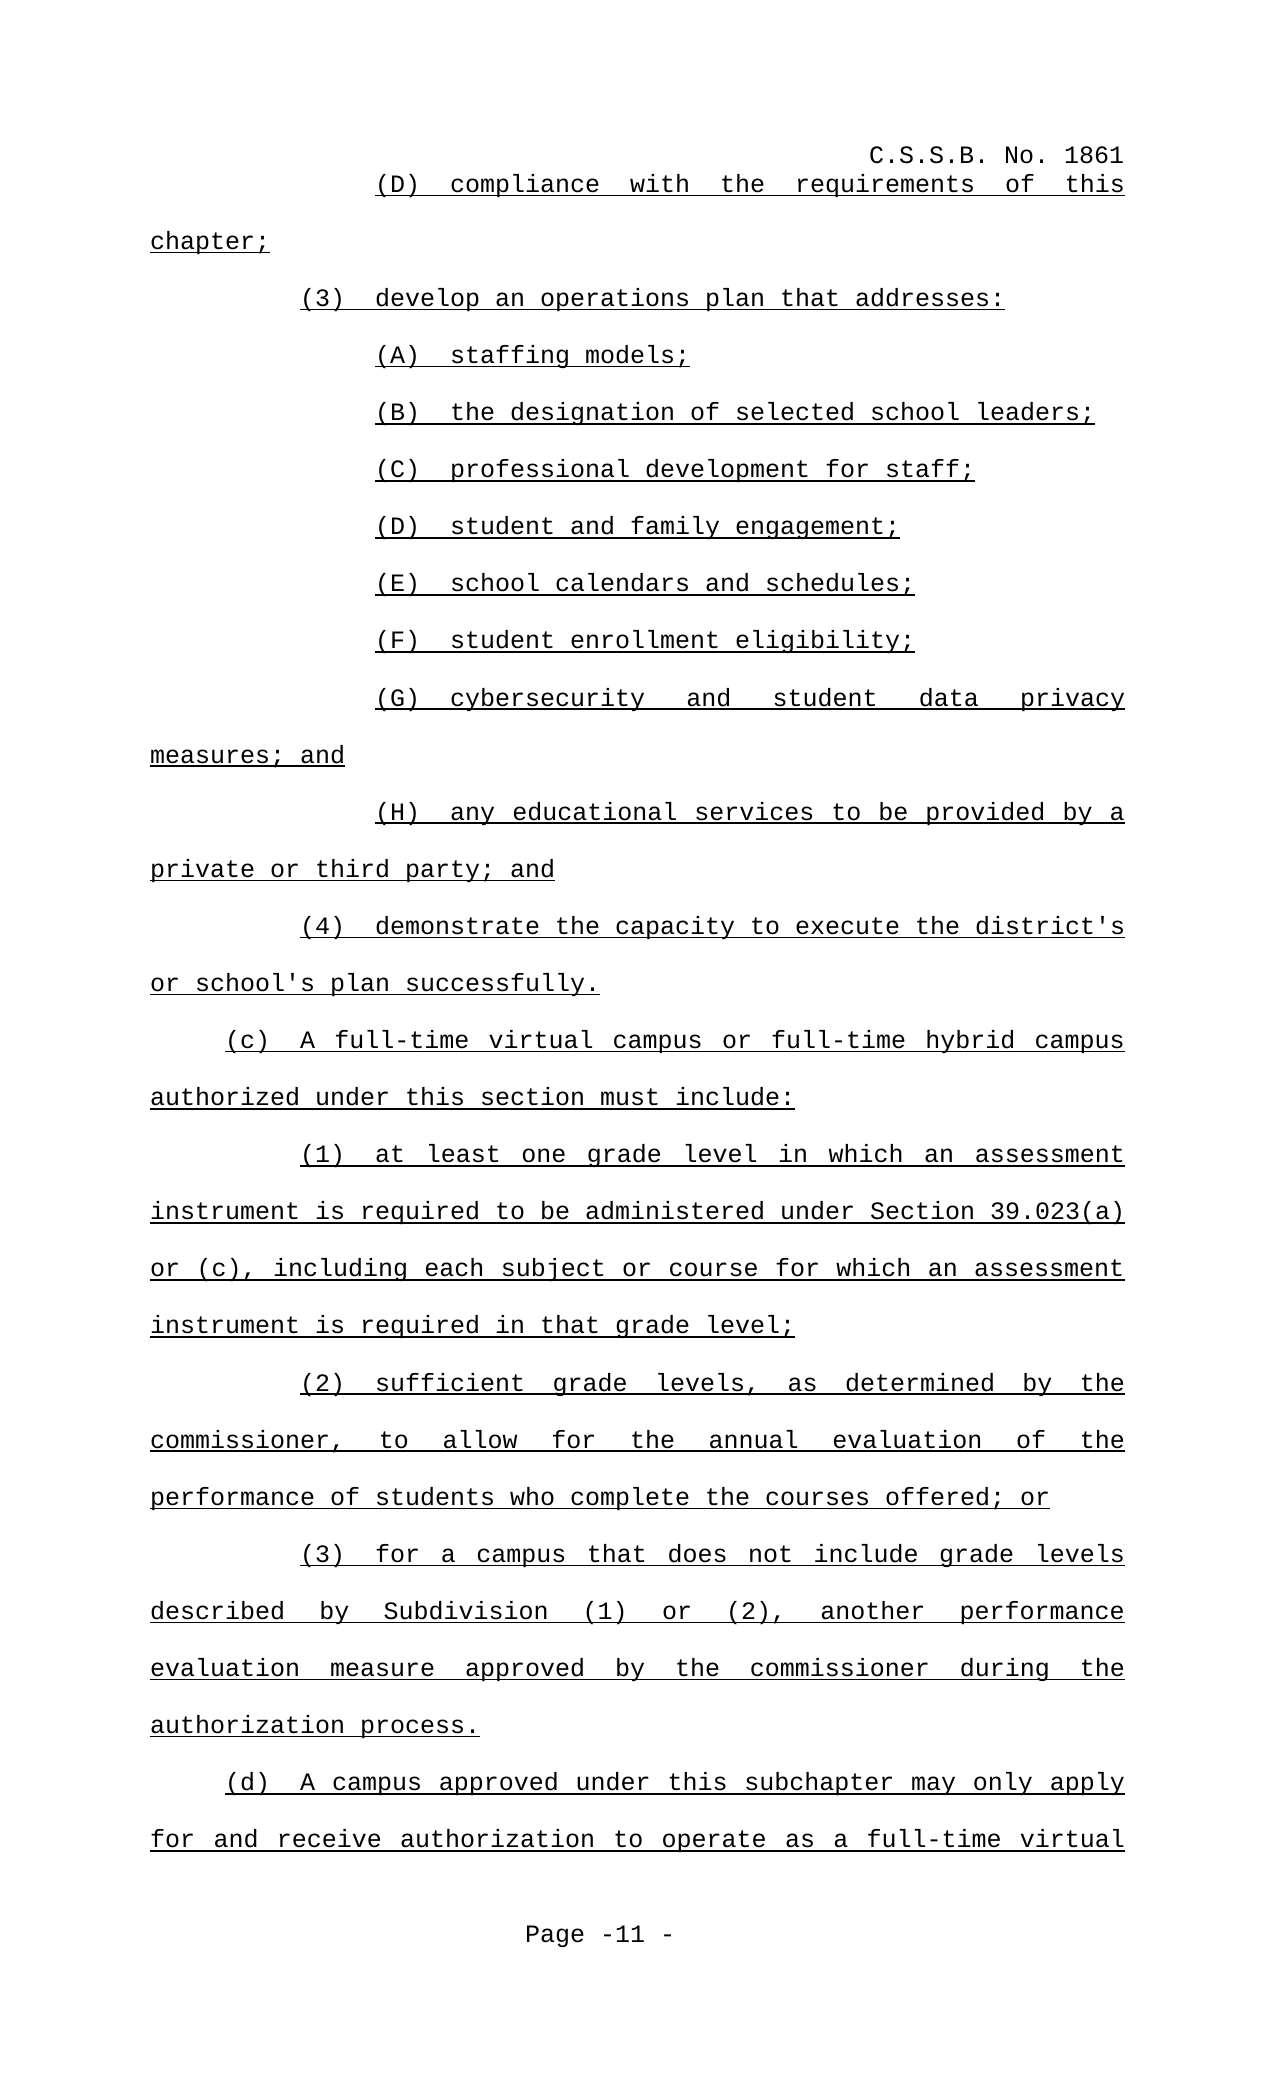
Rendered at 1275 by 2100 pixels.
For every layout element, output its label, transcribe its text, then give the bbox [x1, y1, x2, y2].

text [150, 1769, 1125, 1850]
text (H) any educational services to be provided by a private or third party; and [150, 799, 1125, 885]
text (3) develop an operations plan that addresses: [150, 285, 1125, 314]
text (G) cybersecurity and student data privacy measures; and [150, 685, 1125, 771]
text (D) student and family engagement; [150, 514, 1125, 542]
text (1) at least one grade level in which an assessment instrument is required to be administered under Section 39.023(a) or (c), including each subject or course for which an assessment instrument is required in that grade level; [150, 1142, 1125, 1222]
text (C) professional development for staff; [150, 457, 1125, 485]
text (D) compliance with the requirements of this chapter; [150, 171, 1125, 257]
text (3) for a campus that does not include grade levels described by Subdivision (1) or (2), another performance evaluation measure approved by the commissioner during the authorization process. [150, 1680, 1125, 1741]
text (F) student enrollment eligibility; [150, 628, 1125, 656]
text (c) A full-time virtual campus or full-time hybrid campus authorized under this section must include: [150, 1027, 1125, 1113]
text (3) for a campus that does not include grade levels described by Subdivision (1) or (2), another performance evaluation measure approved by the commissioner during the authorization process. [150, 1623, 1125, 1679]
text (E) school calendars and schedules; [150, 571, 1125, 599]
text (3) for a campus that does not include grade levels described by Subdivision (1) or (2), another performance evaluation measure approved by the commissioner during the authorization process. [150, 1541, 1125, 1622]
text (2) sufficient grade levels, as determined by the commissioner, to allow for the annual evaluation of the performance of students who complete the courses offered; or [150, 1370, 1125, 1450]
text (4) demonstrate the capacity to execute the district's or school's plan successfully. [150, 913, 1125, 999]
text (1) at least one grade level in which an assessment instrument is required to be administered under Section 39.023(a) or (c), including each subject or course for which an assessment instrument is required in that grade level; [150, 1281, 1125, 1341]
text (2) sufficient grade levels, as determined by the commissioner, to allow for the annual evaluation of the performance of students who complete the courses offered; or [150, 1452, 1125, 1513]
text (B) the designation of selected school leaders; [150, 399, 1125, 428]
text (A) staffing models; [150, 342, 1125, 371]
text (1) at least one grade level in which an assessment instrument is required to be administered under Section 39.023(a) or (c), including each subject or course for which an assessment instrument is required in that grade level; [150, 1224, 1125, 1279]
